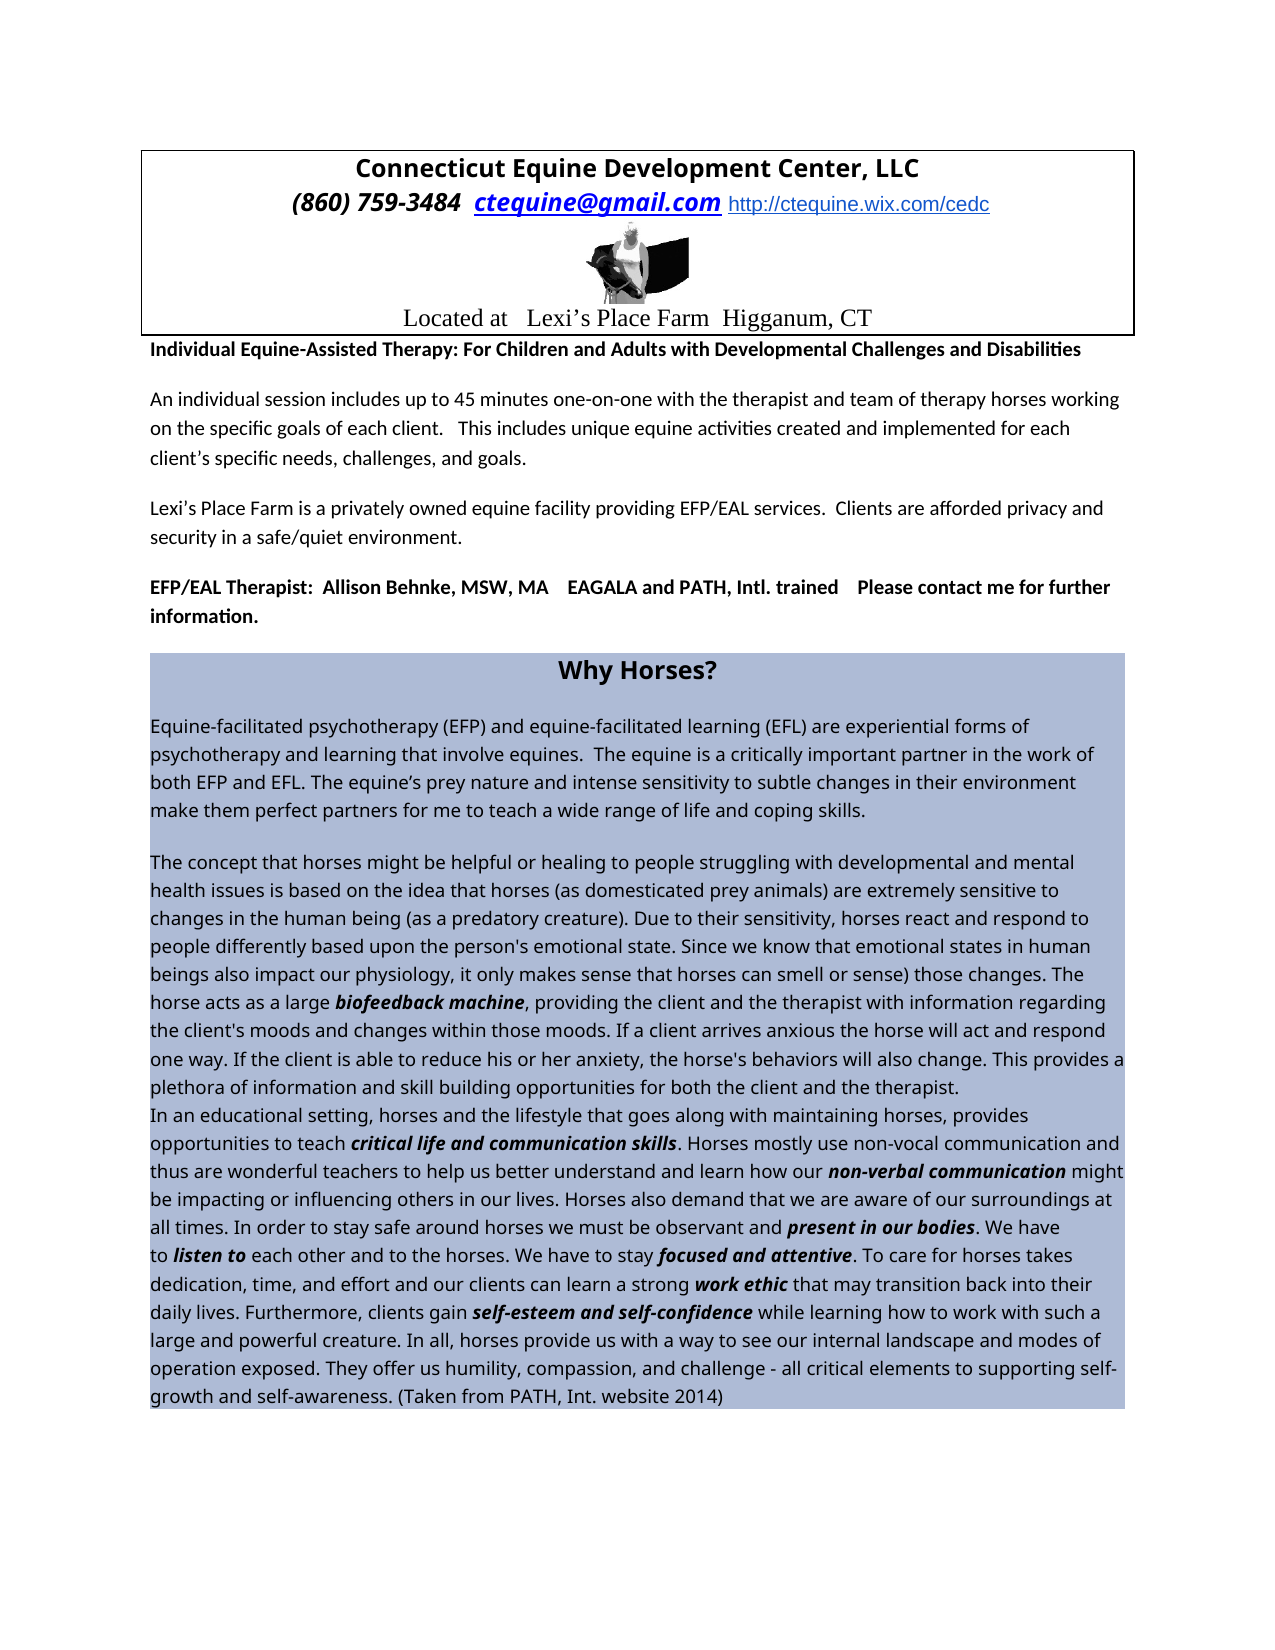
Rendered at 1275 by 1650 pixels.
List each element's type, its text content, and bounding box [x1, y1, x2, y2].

text Located at Lexi’s Place Farm Higganum, CT [142, 302, 1133, 334]
text (860) 759-3484 ctequine@gmail.com http://ctequine.wix.com/cedc [150, 185, 1125, 219]
text The concept that horses might be helpful or healing to people struggling with developmental and mental health issues is based on the idea that horses (as domesticated prey animals) are extremely sensitive to changes in the human being (as a predatory creature). Due to their sensitivity, horses react and respond to people differently based upon the person's emotional state. Since we know that emotional states in human beings also impact our physiology, it only makes sense that horses can smell or sense) those changes. The horse acts as a large biofeedback machine, providing the client and the therapist with information regarding the client's moods and changes within those moods. If a client arrives anxious the horse will act and respond one way. If the client is able to reduce his or her anxiety, the horse's behaviors will also change. This provides a plethora of information and skill building opportunities for both the client and the therapist. [150, 846, 1125, 1099]
picture [586, 219, 689, 304]
text EFP/EAL Therapist: Allison Behnke, MSW, MA EAGALA and PATH, Intl. trained Please contact me for further information. [150, 574, 1125, 628]
text In an educational setting, horses and the lifestyle that goes along with maintaining horses, provides opportunities to teach critical life and communication skills. Horses mostly use non-vocal communication and thus are wonderful teachers to help us better understand and learn how our non-verbal communication might be impacting or influencing others in our lives. Horses also demand that we are aware of our surroundings at all times. In order to stay safe around horses we must be observant and present in our bodies. We have to listen to each other and to the horses. We have to stay focused and attentive. To care for horses takes dedication, time, and effort and our clients can learn a strong work ethic that may transition back into their daily lives. Furthermore, clients gain self-esteem and self-confidence while learning how to work with such a large and powerful creature. In all, horses provide us with a way to see our internal landscape and modes of operation exposed. They offer us humility, compassion, and challenge - all critical elements to supporting self-growth and self-awareness. (Taken from PATH, Int. website 2014) [150, 1099, 1125, 1409]
text Lexi’s Place Farm is a privately owned equine facility providing EFP/EAL services. Clients are afforded privacy and security in a safe/quiet environment. [150, 495, 1125, 549]
text Individual Equine-Assisted Therapy: For Children and Adults with Developmental Challenges and Disabilities [150, 336, 1125, 362]
text An individual session includes up to 45 minutes one-on-one with the therapist and team of therapy horses working on the specific goals of each client. This includes unique equine activities created and implemented for each client’s specific needs, challenges, and goals. [150, 386, 1125, 470]
text Why Horses? [150, 653, 1125, 687]
text Equine-facilitated psychotherapy (EFP) and equine-facilitated learning (EFL) are experiential forms of psychotherapy and learning that involve equines. The equine is a critically important partner in the work of both EFP and EFL. The equine’s prey nature and intense sensitivity to subtle changes in their environment make them perfect partners for me to teach a wide range of life and coping skills. [150, 711, 1125, 823]
text Connecticut Equine Development Center, LLC [142, 151, 1133, 185]
